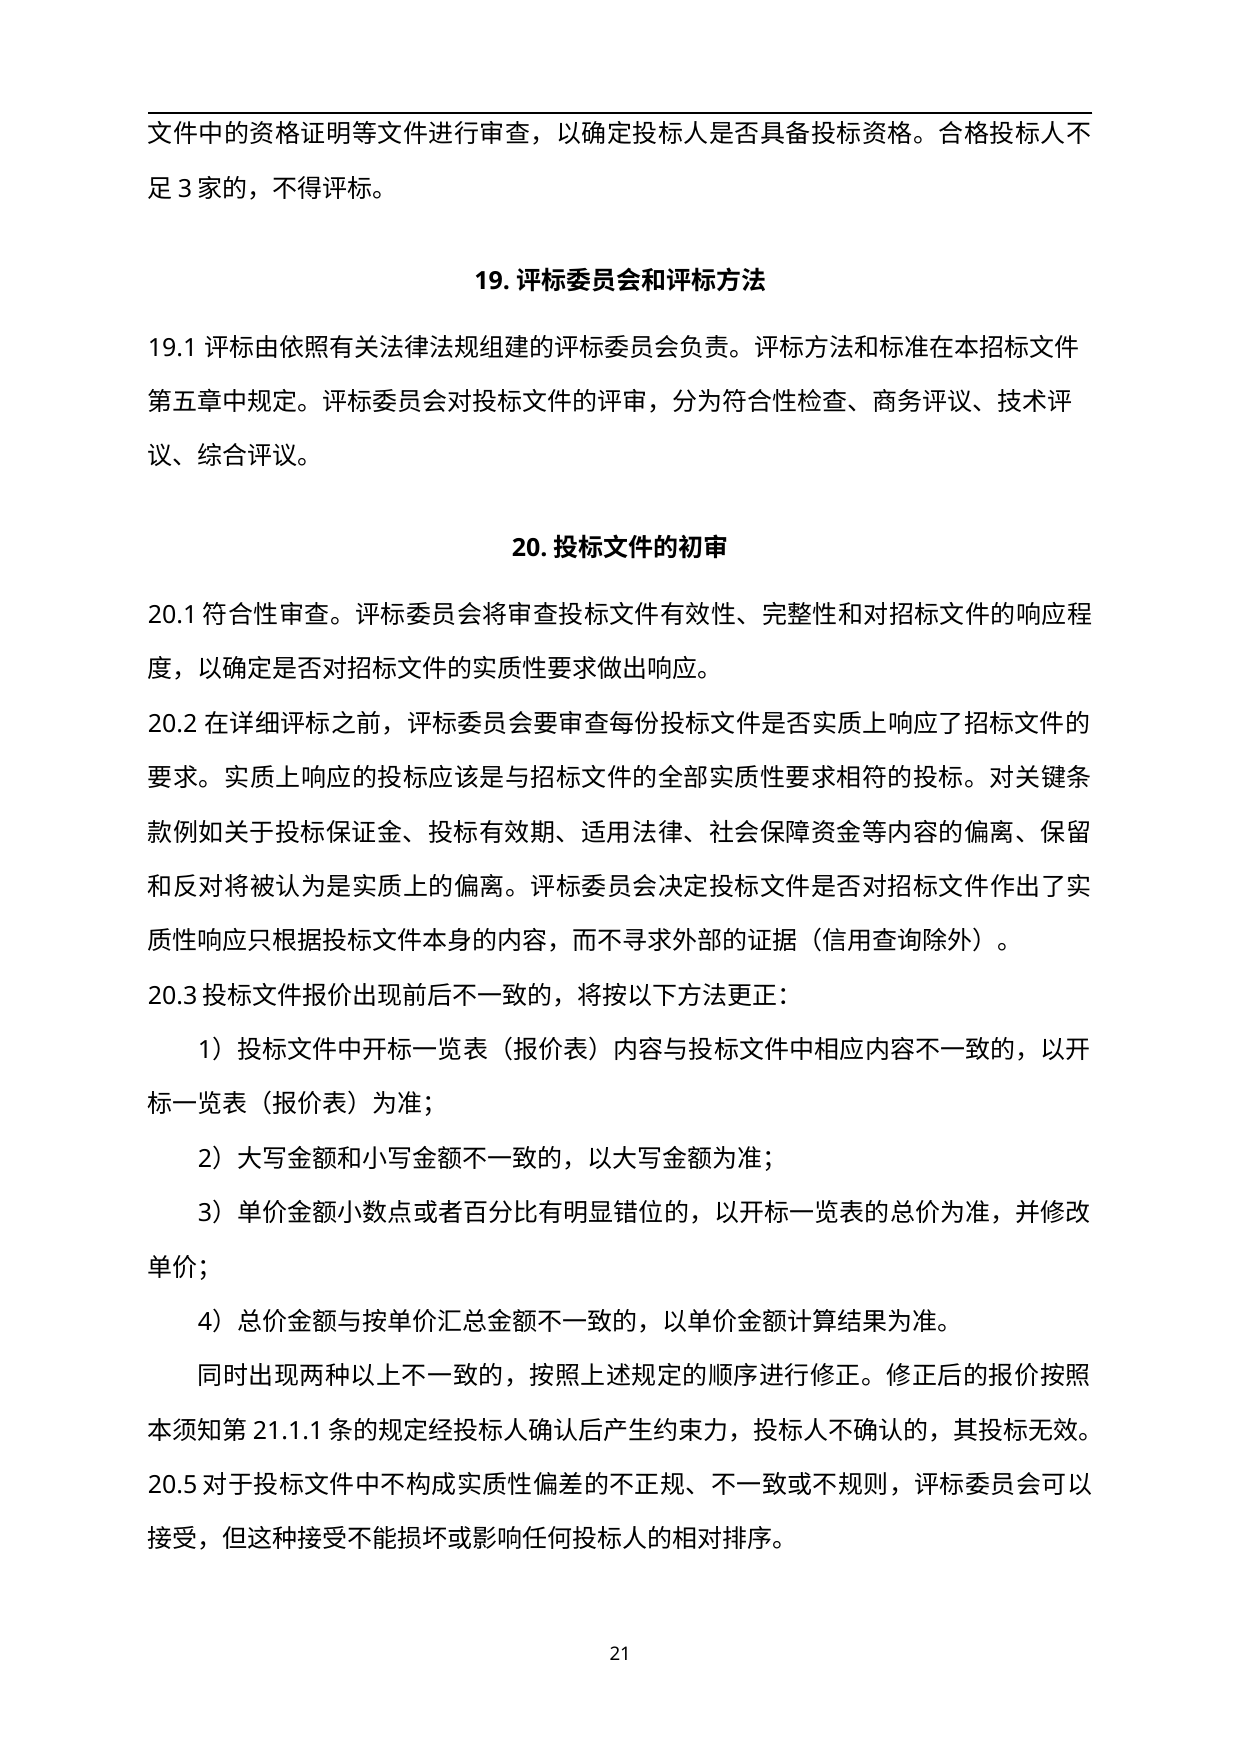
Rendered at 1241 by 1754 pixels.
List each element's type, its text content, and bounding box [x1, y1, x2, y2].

text 19.1 评标由依照有关法律法规组建的评标委员会负责。评标方法和标准在本招标文件第五章中规定。评标委员会对投标文件的评审，分为符合性检查、商务评议、技术评议、综合评议。 [148, 327, 1092, 472]
text 2）大写金额和小写金额不一致的，以大写金额为准； [148, 1138, 1092, 1174]
subtitle 20. 投标文件的初审 [148, 528, 1092, 564]
text 20.5对于投标文件中不构成实质性偏差的不正规、不一致或不规则，评标委员会可以接受，但这种接受不能损坏或影响任何投标人的相对排序。 [148, 1464, 1092, 1555]
text 20.2 在详细评标之前，评标委员会要审查每份投标文件是否实质上响应了招标文件的要求。实质上响应的投标应该是与招标文件的全部实质性要求相符的投标。对关键条款例如关于投标保证金、投标有效期、适用法律、社会保障资金等内容的偏离、保留和反对将被认为是实质上的偏离。评标委员会决定投标文件是否对招标文件作出了实质性响应只根据投标文件本身的内容，而不寻求外部的证据（信用查询除外）。 [148, 703, 1092, 957]
text 同时出现两种以上不一致的，按照上述规定的顺序进行修正。修正后的报价按照本须知第21.1.1条的规定经投标人确认后产生约束力，投标人不确认的，其投标无效。 [148, 1356, 1092, 1446]
text 20.3投标文件报价出现前后不一致的，将按以下方法更正： [148, 975, 1092, 1011]
subtitle 19. 评标委员会和评标方法 [148, 260, 1092, 296]
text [148, 114, 1092, 204]
text 3）单价金额小数点或者百分比有明显错位的，以开标一览表的总价为准，并修改单价； [148, 1193, 1092, 1283]
text 1）投标文件中开标一览表（报价表）内容与投标文件中相应内容不一致的，以开标一览表（报价表）为准； [148, 1029, 1092, 1120]
text 4）总价金额与按单价汇总金额不一致的，以单价金额计算结果为准。 [148, 1301, 1092, 1338]
text 20.1符合性审查。评标委员会将审查投标文件有效性、完整性和对招标文件的响应程度，以确定是否对招标文件的实质性要求做出响应。 [148, 594, 1092, 685]
